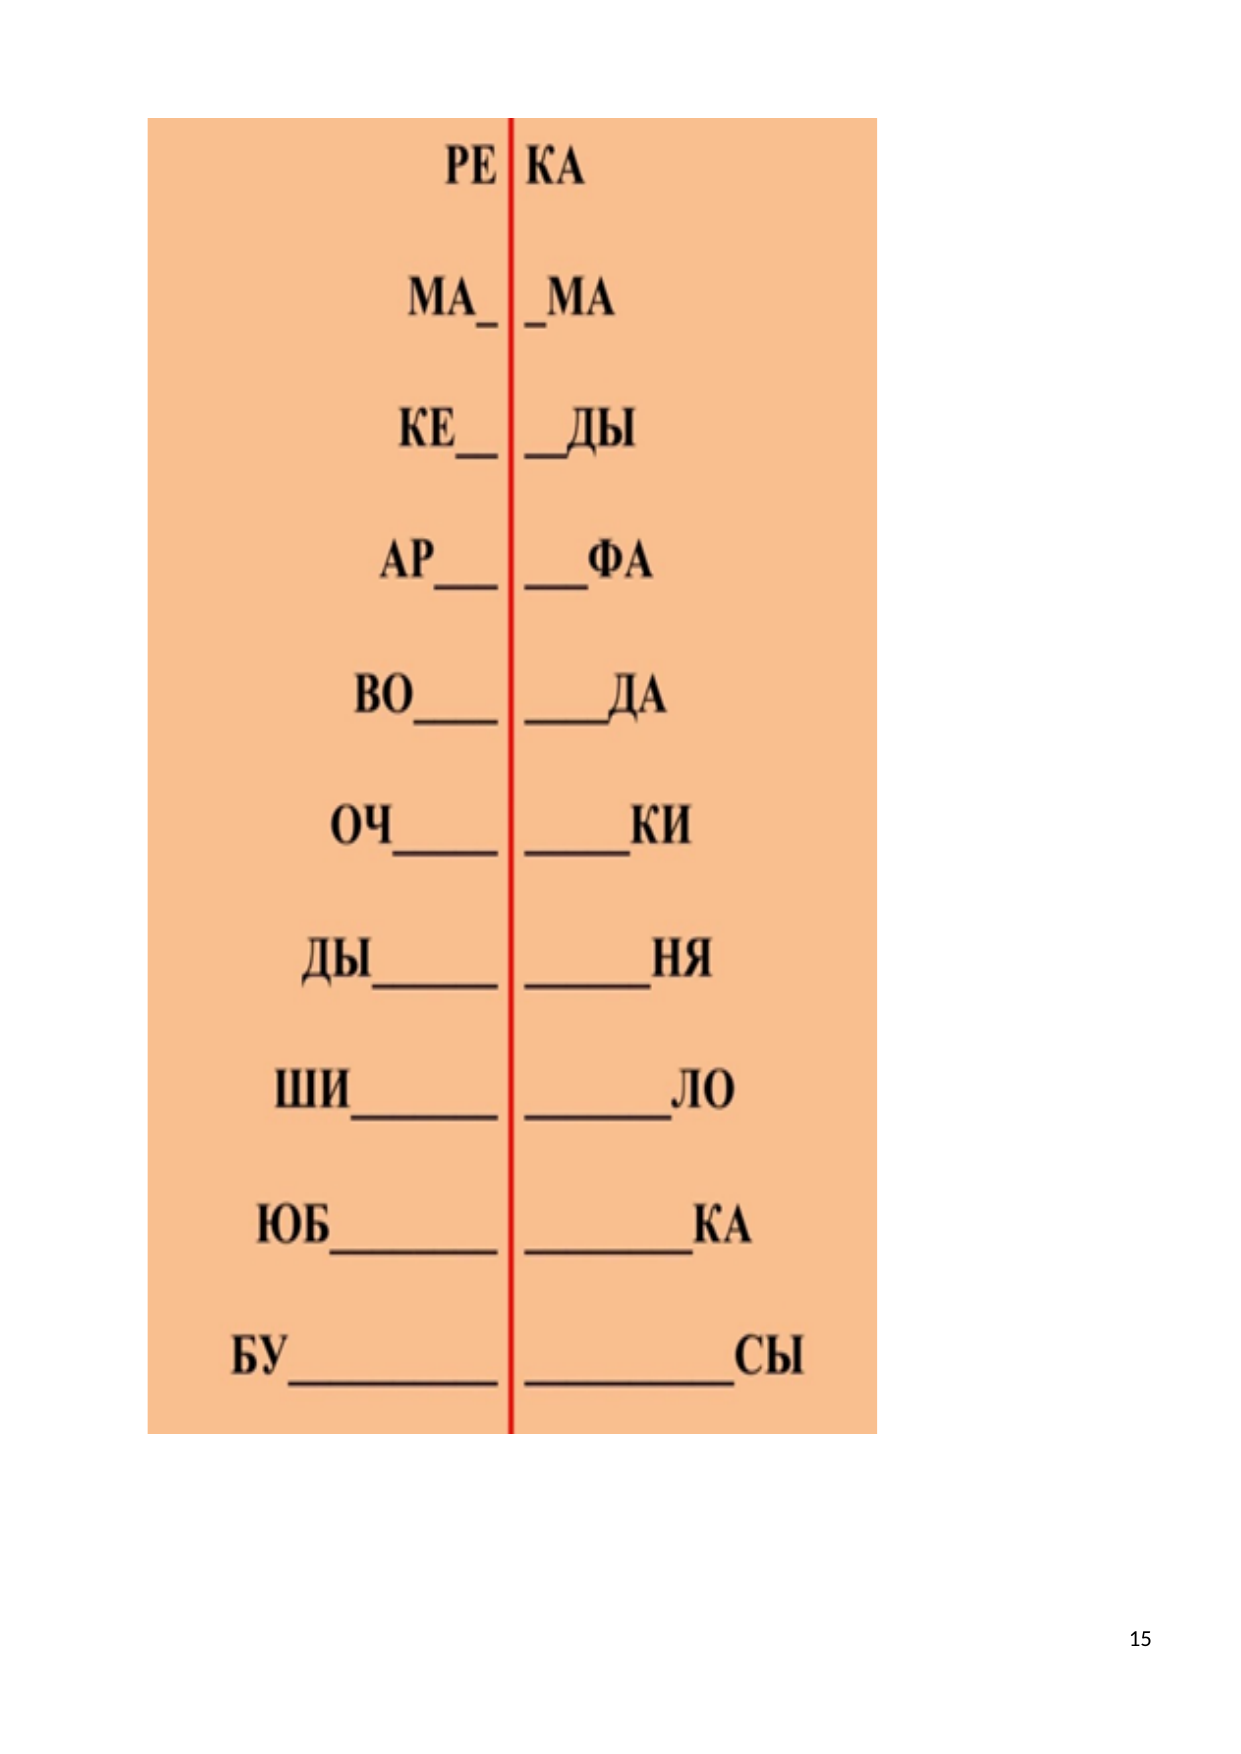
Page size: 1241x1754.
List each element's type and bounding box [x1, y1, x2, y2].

picture [147, 118, 878, 1434]
